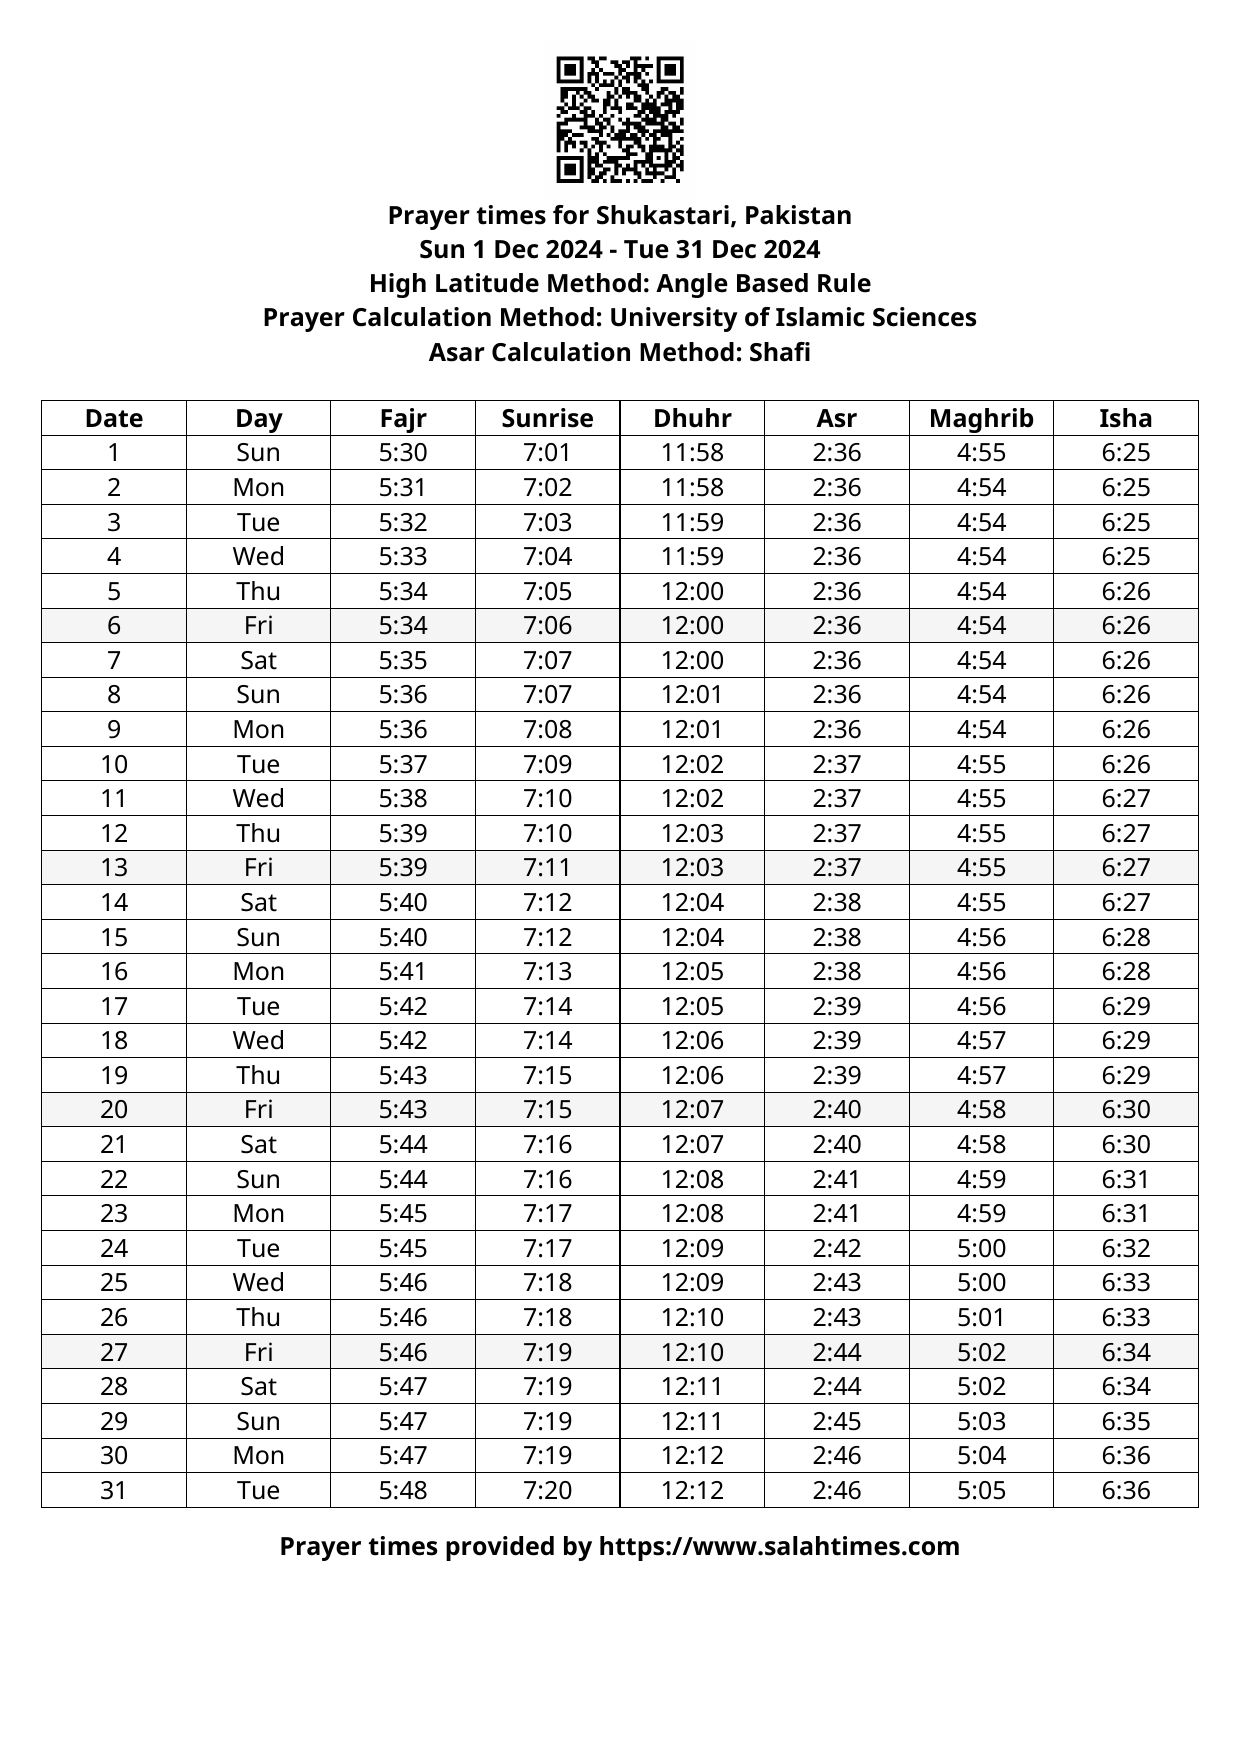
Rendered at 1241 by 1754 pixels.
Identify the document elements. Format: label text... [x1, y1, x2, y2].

table_cell 5:02 [910, 1335, 1053, 1368]
table_cell 12:05 [621, 954, 764, 988]
table_cell 7:19 [476, 1369, 619, 1403]
table_cell 2:42 [765, 1231, 909, 1264]
table_cell 6:32 [1054, 1231, 1198, 1264]
table_cell Fri [187, 1335, 330, 1368]
table_cell 12:08 [621, 1196, 764, 1230]
table_cell 12:09 [621, 1231, 764, 1264]
table_cell 5:35 [331, 643, 475, 677]
table_cell 5:47 [331, 1439, 475, 1472]
table_cell 14 [42, 885, 186, 919]
table_cell 2:43 [765, 1300, 909, 1334]
table_cell Sun [187, 678, 330, 711]
table_cell 5:40 [331, 920, 475, 953]
table_cell 6:27 [1054, 816, 1198, 849]
table_cell 12:00 [621, 609, 764, 642]
table_cell 7 [42, 643, 186, 677]
table_cell 7:20 [476, 1473, 619, 1507]
table_cell 5:05 [910, 1473, 1053, 1507]
table_cell 7:15 [476, 1093, 619, 1126]
table_cell 5:39 [331, 816, 475, 849]
text Sun 1 Dec 2024 - Tue 31 Dec 2024 [42, 232, 1198, 266]
table_cell 2:38 [765, 920, 909, 953]
table_cell 6:30 [1054, 1127, 1198, 1161]
table_cell 4:58 [910, 1093, 1053, 1126]
table_cell 5:46 [331, 1300, 475, 1334]
table_cell 6:31 [1054, 1196, 1198, 1230]
table_cell 7:13 [476, 954, 619, 988]
table_cell 2:40 [765, 1093, 909, 1126]
table_cell 10 [42, 747, 186, 780]
table_cell Wed [187, 539, 330, 573]
table_cell 4:54 [910, 609, 1053, 642]
table_cell 6:34 [1054, 1369, 1198, 1403]
table_cell Mon [187, 1196, 330, 1230]
table_cell 7:04 [476, 539, 619, 573]
table_cell Wed [187, 1266, 330, 1299]
table_cell Mon [187, 712, 330, 746]
table_cell 6:28 [1054, 954, 1198, 988]
table_cell 6:35 [1054, 1404, 1198, 1437]
table_cell 21 [42, 1127, 186, 1161]
table_cell 23 [42, 1196, 186, 1230]
table_cell 5:36 [331, 678, 475, 711]
table_cell 4:54 [910, 574, 1053, 607]
table_cell 4:54 [910, 505, 1053, 538]
text Prayer Calculation Method: University of Islamic Sciences [42, 300, 1198, 334]
table_cell 7:06 [476, 609, 619, 642]
table_cell 5:42 [331, 989, 475, 1022]
table_cell 26 [42, 1300, 186, 1334]
table_cell 7:03 [476, 505, 619, 538]
table_cell 5:43 [331, 1058, 475, 1092]
table_cell 4:55 [910, 816, 1053, 849]
table_cell Wed [187, 1024, 330, 1057]
table_cell 7:01 [476, 436, 619, 469]
table_cell 5:44 [331, 1127, 475, 1161]
table_cell Wed [187, 781, 330, 815]
table_cell 6:25 [1054, 539, 1198, 573]
table_cell 5:44 [331, 1162, 475, 1195]
table_cell 11:59 [621, 505, 764, 538]
table_cell 12:11 [621, 1369, 764, 1403]
table_cell 7:05 [476, 574, 619, 607]
table_cell 4:55 [910, 781, 1053, 815]
table_cell Mon [187, 954, 330, 988]
table_cell 11:59 [621, 539, 764, 573]
table_cell 5:00 [910, 1231, 1053, 1264]
table_cell 12:06 [621, 1024, 764, 1057]
table_cell Tue [187, 1473, 330, 1507]
table_cell 5:48 [331, 1473, 475, 1507]
table_cell 4:54 [910, 643, 1053, 677]
table_cell 5:32 [331, 505, 475, 538]
table_cell Fri [187, 609, 330, 642]
table_cell 2:46 [765, 1473, 909, 1507]
table_cell 4:55 [910, 436, 1053, 469]
table_cell 11:58 [621, 436, 764, 469]
table_cell 2:36 [765, 712, 909, 746]
table_cell 6:25 [1054, 470, 1198, 504]
table_cell 1 [42, 436, 186, 469]
table_cell 12:06 [621, 1058, 764, 1092]
table_cell 7:15 [476, 1058, 619, 1092]
table_cell 11:58 [621, 470, 764, 504]
table_cell 6 [42, 609, 186, 642]
table_cell 5:36 [331, 712, 475, 746]
table_cell 5:04 [910, 1439, 1053, 1472]
table_cell 6:29 [1054, 1058, 1198, 1092]
table_cell 30 [42, 1439, 186, 1472]
table_cell 12:05 [621, 989, 764, 1022]
table_cell 4:58 [910, 1127, 1053, 1161]
table_cell 11 [42, 781, 186, 815]
table_cell 3 [42, 505, 186, 538]
table_cell 6:36 [1054, 1473, 1198, 1507]
table_cell 6:33 [1054, 1300, 1198, 1334]
table_cell Thu [187, 574, 330, 607]
table_cell 12:12 [621, 1439, 764, 1472]
table_cell Sat [187, 1369, 330, 1403]
table_cell 18 [42, 1024, 186, 1057]
table_cell 4:54 [910, 712, 1053, 746]
table_cell 6:30 [1054, 1093, 1198, 1126]
table_cell 2:45 [765, 1404, 909, 1437]
table_cell Sun [187, 1404, 330, 1437]
table_cell 4:55 [910, 747, 1053, 780]
table_cell 7:14 [476, 1024, 619, 1057]
table_cell Tue [187, 747, 330, 780]
table_cell 12:10 [621, 1300, 764, 1334]
table_cell 6:31 [1054, 1162, 1198, 1195]
table_cell 12:04 [621, 920, 764, 953]
text Prayer times provided by https://www.salahtimes.com [42, 1528, 1198, 1563]
table_cell 6:26 [1054, 712, 1198, 746]
table_cell 6:26 [1054, 747, 1198, 780]
table_cell 9 [42, 712, 186, 746]
table_cell 5:45 [331, 1196, 475, 1230]
table_header Isha [1054, 401, 1198, 434]
table_cell 7:02 [476, 470, 619, 504]
table_cell 27 [42, 1335, 186, 1368]
table_cell 7:19 [476, 1439, 619, 1472]
table_cell 6:27 [1054, 885, 1198, 919]
table_cell 2:40 [765, 1127, 909, 1161]
table_cell 5:38 [331, 781, 475, 815]
table_cell 4:56 [910, 954, 1053, 988]
table_cell 5:37 [331, 747, 475, 780]
table_cell 2:44 [765, 1369, 909, 1403]
table_cell 7:10 [476, 781, 619, 815]
table_cell 4:54 [910, 470, 1053, 504]
table_cell 12:12 [621, 1473, 764, 1507]
table_cell 12:07 [621, 1093, 764, 1126]
table_cell 4:54 [910, 539, 1053, 573]
table_cell 5:34 [331, 609, 475, 642]
table_cell Mon [187, 470, 330, 504]
table_header Maghrib [910, 401, 1053, 434]
table_cell 31 [42, 1473, 186, 1507]
table_cell 5:31 [331, 470, 475, 504]
table_cell Tue [187, 505, 330, 538]
table_cell Mon [187, 1439, 330, 1472]
table_cell 5:30 [331, 436, 475, 469]
table_cell 2:38 [765, 954, 909, 988]
table_cell 7:17 [476, 1231, 619, 1264]
table_cell 19 [42, 1058, 186, 1092]
table_cell 7:12 [476, 885, 619, 919]
table_cell 2:37 [765, 747, 909, 780]
table_cell 12:03 [621, 816, 764, 849]
table_cell Thu [187, 1300, 330, 1334]
table_cell 28 [42, 1369, 186, 1403]
table_cell Fri [187, 851, 330, 884]
table_cell 5:46 [331, 1335, 475, 1368]
table_header Fajr [331, 401, 475, 434]
table_cell 5:03 [910, 1404, 1053, 1437]
table_cell 4:54 [910, 678, 1053, 711]
table_cell 7:11 [476, 851, 619, 884]
table_cell 12 [42, 816, 186, 849]
table_cell 6:34 [1054, 1335, 1198, 1368]
table_cell 6:26 [1054, 678, 1198, 711]
table_cell 2:36 [765, 539, 909, 573]
table_cell 12:09 [621, 1266, 764, 1299]
table_cell 5:47 [331, 1369, 475, 1403]
table_cell 15 [42, 920, 186, 953]
table_cell 12:08 [621, 1162, 764, 1195]
table_cell Sun [187, 436, 330, 469]
table_cell 2 [42, 470, 186, 504]
table_cell 12:01 [621, 712, 764, 746]
table_cell 8 [42, 678, 186, 711]
table_cell 2:36 [765, 505, 909, 538]
table_cell 6:26 [1054, 643, 1198, 677]
table_cell 5:41 [331, 954, 475, 988]
table_cell 22 [42, 1162, 186, 1195]
table_cell 5:47 [331, 1404, 475, 1437]
table_cell 4:57 [910, 1024, 1053, 1057]
table_cell 5:43 [331, 1093, 475, 1126]
table_cell 12:00 [621, 574, 764, 607]
table_cell Sat [187, 885, 330, 919]
table_cell 2:37 [765, 816, 909, 849]
picture [542, 41, 699, 198]
text Asar Calculation Method: Shafi [42, 334, 1198, 368]
table_cell 5:40 [331, 885, 475, 919]
table_cell Fri [187, 1093, 330, 1126]
table_cell 2:36 [765, 643, 909, 677]
table_cell 6:25 [1054, 505, 1198, 538]
table_cell 2:36 [765, 678, 909, 711]
table_cell 6:36 [1054, 1439, 1198, 1472]
table_cell 7:17 [476, 1196, 619, 1230]
table_header Date [42, 401, 186, 434]
table_cell 5:42 [331, 1024, 475, 1057]
table_cell 12:11 [621, 1404, 764, 1437]
table_cell 7:07 [476, 678, 619, 711]
table_cell 7:18 [476, 1266, 619, 1299]
table_cell 2:39 [765, 989, 909, 1022]
table_cell 7:16 [476, 1127, 619, 1161]
table_cell 6:33 [1054, 1266, 1198, 1299]
table_cell 2:36 [765, 436, 909, 469]
table_cell Sun [187, 1162, 330, 1195]
table_cell 6:25 [1054, 436, 1198, 469]
table_cell 2:44 [765, 1335, 909, 1368]
table_cell Thu [187, 816, 330, 849]
table_cell 6:28 [1054, 920, 1198, 953]
table_cell 6:26 [1054, 574, 1198, 607]
table_cell 2:46 [765, 1439, 909, 1472]
table_cell 6:27 [1054, 781, 1198, 815]
table_cell 2:41 [765, 1196, 909, 1230]
table_cell 12:02 [621, 747, 764, 780]
table_cell Tue [187, 1231, 330, 1264]
table_cell 5:46 [331, 1266, 475, 1299]
table_header Asr [765, 401, 909, 434]
table_cell 4:57 [910, 1058, 1053, 1092]
table_cell 7:07 [476, 643, 619, 677]
table_cell 2:37 [765, 781, 909, 815]
table_cell 5:01 [910, 1300, 1053, 1334]
table_cell 24 [42, 1231, 186, 1264]
table_cell 7:18 [476, 1300, 619, 1334]
table_header Sunrise [476, 401, 619, 434]
table_cell 20 [42, 1093, 186, 1126]
table_cell 13 [42, 851, 186, 884]
table_cell 2:39 [765, 1024, 909, 1057]
table_cell 7:19 [476, 1335, 619, 1368]
table_cell 12:03 [621, 851, 764, 884]
table_cell 6:27 [1054, 851, 1198, 884]
table_cell 2:36 [765, 470, 909, 504]
table_cell 5:02 [910, 1369, 1053, 1403]
table_cell 4:56 [910, 989, 1053, 1022]
table_cell 2:36 [765, 574, 909, 607]
table_cell 2:39 [765, 1058, 909, 1092]
table_cell 5:00 [910, 1266, 1053, 1299]
table_cell 12:01 [621, 678, 764, 711]
table_cell 6:26 [1054, 609, 1198, 642]
table_cell 6:29 [1054, 989, 1198, 1022]
table_cell 12:04 [621, 885, 764, 919]
table_cell Tue [187, 989, 330, 1022]
table_cell 5:33 [331, 539, 475, 573]
table_cell 12:10 [621, 1335, 764, 1368]
table_cell 2:41 [765, 1162, 909, 1195]
table_cell 4 [42, 539, 186, 573]
text Prayer times for Shukastari, Pakistan [42, 198, 1198, 232]
table_cell 5:45 [331, 1231, 475, 1264]
table_cell 2:36 [765, 609, 909, 642]
table_cell 7:12 [476, 920, 619, 953]
table_cell 7:16 [476, 1162, 619, 1195]
table_cell 5:39 [331, 851, 475, 884]
table_cell Sun [187, 920, 330, 953]
table_cell 5:34 [331, 574, 475, 607]
table_cell 12:02 [621, 781, 764, 815]
table_cell 7:10 [476, 816, 619, 849]
table_cell 25 [42, 1266, 186, 1299]
table_cell 29 [42, 1404, 186, 1437]
table_cell Sat [187, 643, 330, 677]
table_cell 2:37 [765, 851, 909, 884]
table_cell 4:59 [910, 1196, 1053, 1230]
text High Latitude Method: Angle Based Rule [42, 266, 1198, 300]
table_cell Thu [187, 1058, 330, 1092]
table_cell 7:09 [476, 747, 619, 780]
table_cell 4:56 [910, 920, 1053, 953]
table_header Dhuhr [621, 401, 764, 434]
table_cell 2:43 [765, 1266, 909, 1299]
table_cell 6:29 [1054, 1024, 1198, 1057]
table_cell 12:07 [621, 1127, 764, 1161]
table_cell 2:38 [765, 885, 909, 919]
table_cell 17 [42, 989, 186, 1022]
table_cell 7:08 [476, 712, 619, 746]
table_cell 16 [42, 954, 186, 988]
table_cell 7:19 [476, 1404, 619, 1437]
table_cell Sat [187, 1127, 330, 1161]
table_cell 4:55 [910, 885, 1053, 919]
table_cell 7:14 [476, 989, 619, 1022]
table_cell 12:00 [621, 643, 764, 677]
table_cell 5 [42, 574, 186, 607]
table_cell 4:59 [910, 1162, 1053, 1195]
table_cell 4:55 [910, 851, 1053, 884]
table_header Day [187, 401, 330, 434]
